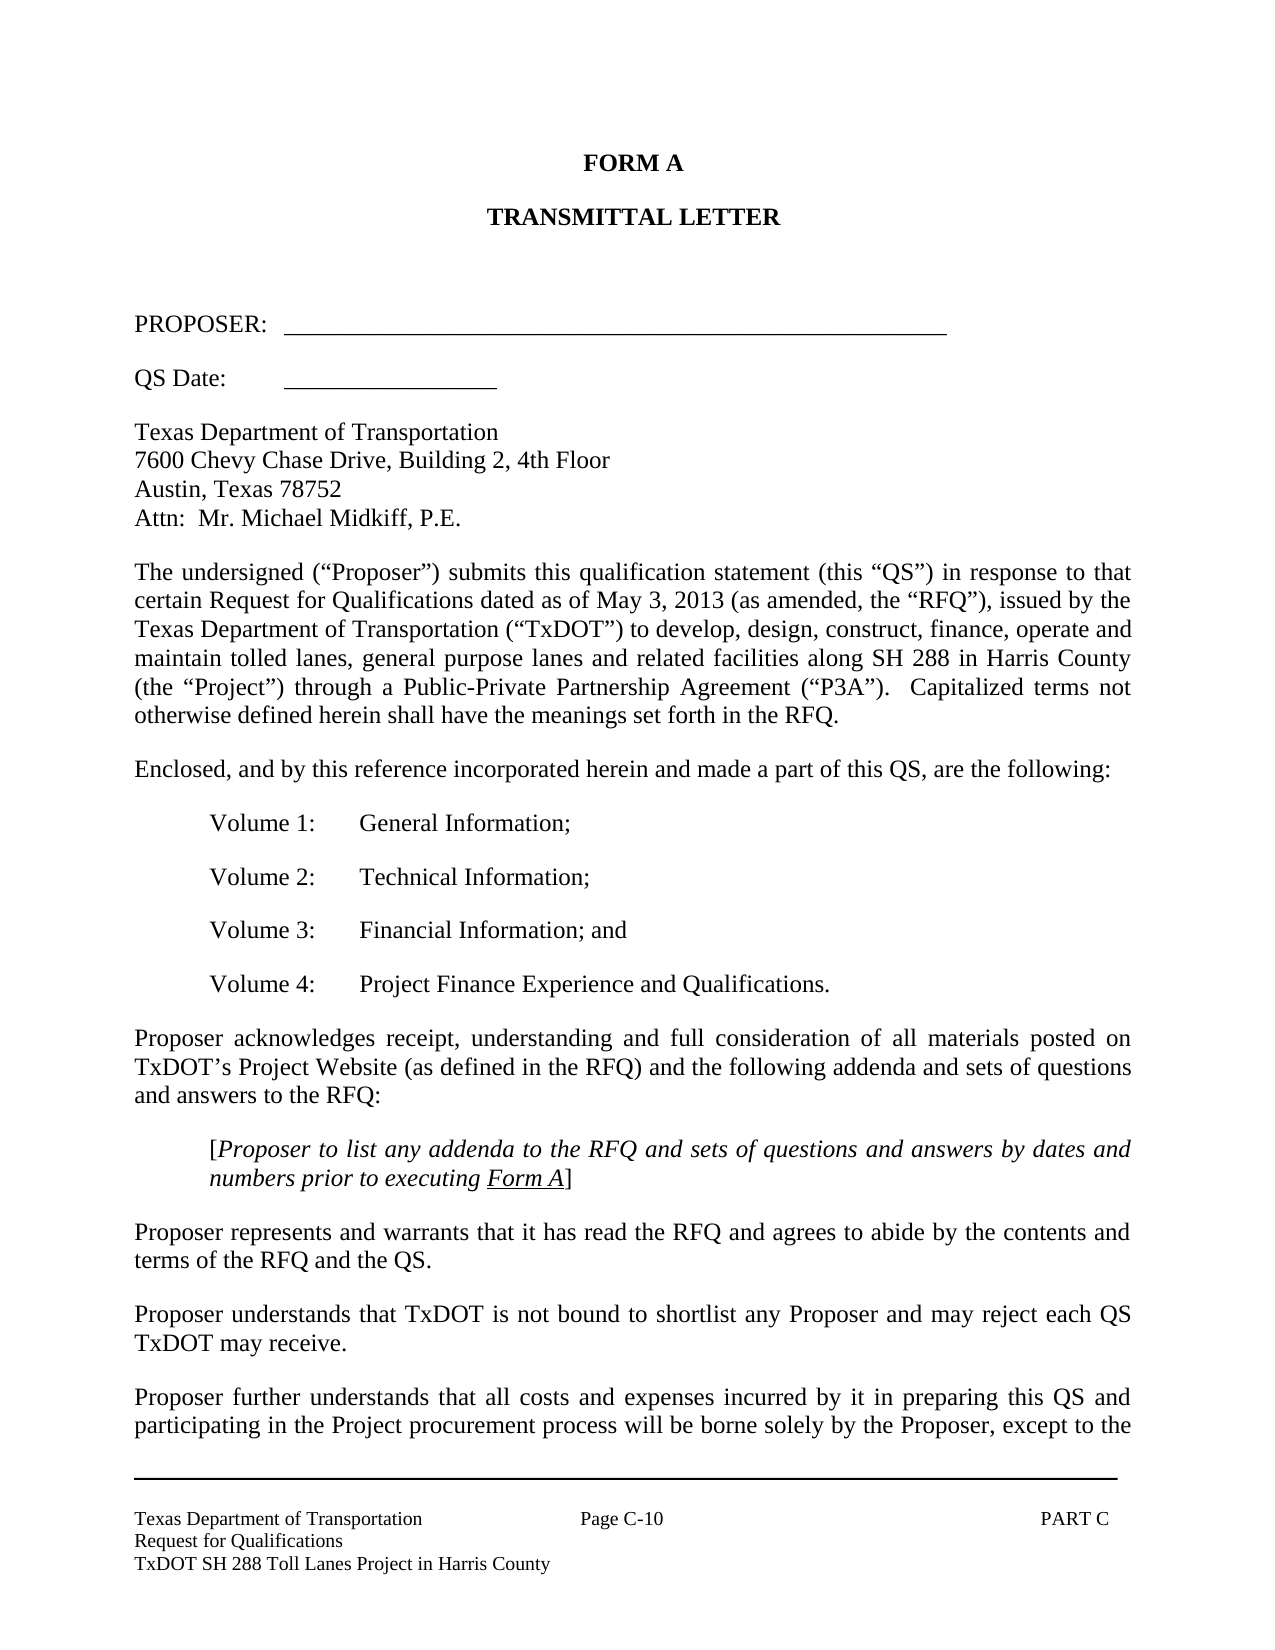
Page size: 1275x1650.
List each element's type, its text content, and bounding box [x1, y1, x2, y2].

text [Proposer to list any addenda to the RFQ and sets of questions and answers by dates and numbers prior to executing Form A] [209, 1134, 1133, 1192]
text Proposer acknowledges receipt, understanding and full consideration of all materials posted on TxDOT’s Project Website (as defined in the RFQ) and the following addenda and sets of questions and answers to the RFQ: [134, 1023, 1133, 1109]
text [134, 1382, 1133, 1439]
text TRANSMITTAL LETTER [134, 202, 1133, 230]
text PROPOSER: _____________________________________________________ [134, 309, 1133, 338]
text Enclosed, and by this reference incorporated herein and made a part of this QS, are the following: [134, 754, 1133, 783]
text Austin, Texas 78752 Attn: Mr. Michael Midkiff, P.E. [134, 474, 1133, 532]
text Proposer represents and warrants that it has read the RFQ and agrees to abide by the contents and terms of the RFQ and the QS. [134, 1217, 1133, 1274]
text Volume 2: Technical Information; [209, 862, 1133, 890]
text Volume 4: Project Finance Experience and Qualifications. [209, 969, 1133, 998]
text QS Date: _________________ [134, 363, 1133, 392]
text The undersigned (“Proposer”) submits this qualification statement (this “QS”) in response to that certain Request for Qualifications dated as of May 3, 2013 (as amended, the “RFQ”), issued by the Texas Department of Transportation (“TxDOT”) to develop, design, construct, finance, operate and maintain tolled lanes, general purpose lanes and related facilities along SH 288 in Harris County (the “Project”) through a Public-Private Partnership Agreement (“P3A”). Capitalized terms not otherwise defined herein shall have the meanings set forth in the RFQ. [134, 557, 1133, 729]
text Texas Department of Transportation 7600 Chevy Chase Drive, Building 2, 4th Floor [134, 417, 1133, 474]
text Volume 1: General Information; [209, 808, 1133, 837]
text Proposer understands that TxDOT is not bound to shortlist any Proposer and may reject each QS TxDOT may receive. [134, 1299, 1133, 1357]
text FORM A [134, 148, 1133, 177]
text Volume 3: Financial Information; and [209, 915, 1133, 944]
